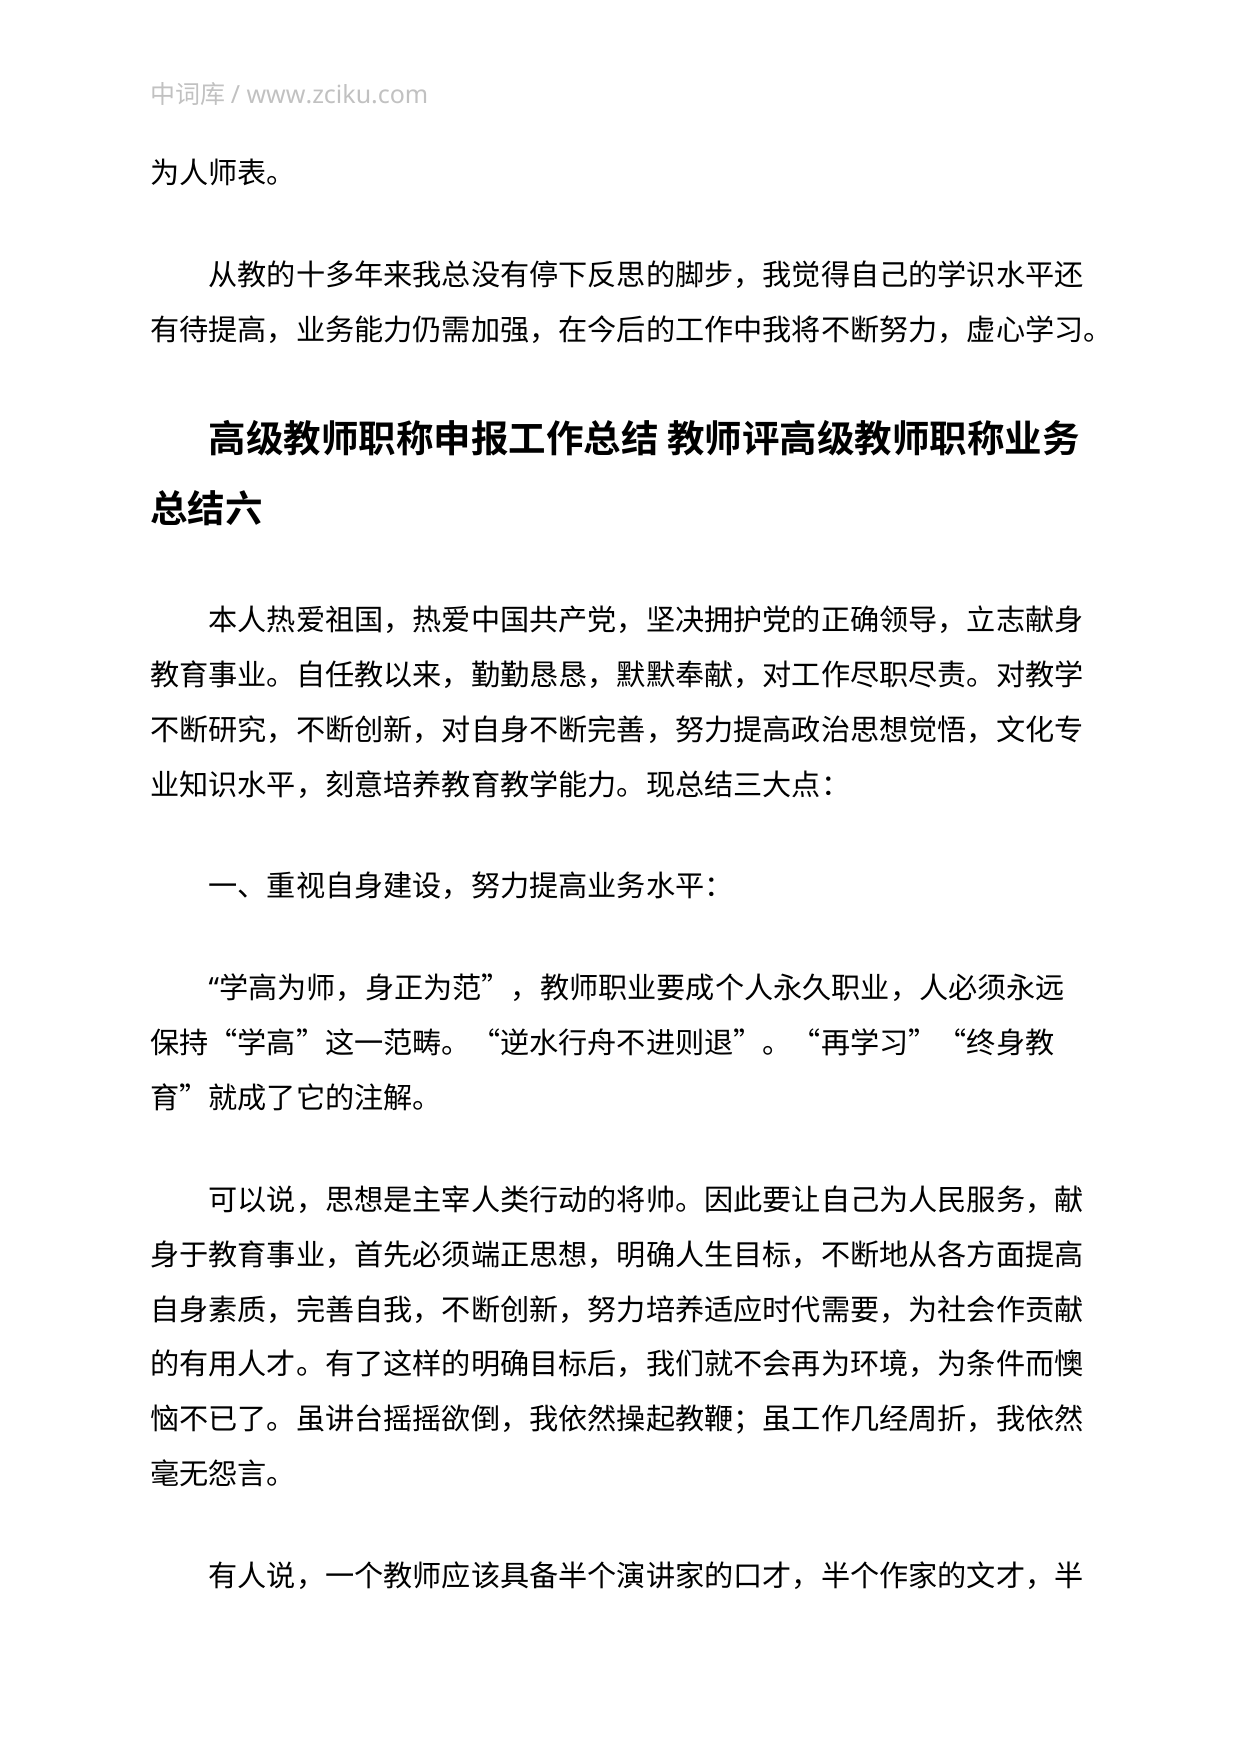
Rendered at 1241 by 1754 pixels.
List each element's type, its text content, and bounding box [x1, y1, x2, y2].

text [150, 1552, 1090, 1595]
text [150, 150, 1090, 192]
text 从教的十多年来我总没有停下反思的脚步，我觉得自己的学识水平还有待提高，业务能力仍需加强，在今后的工作中我将不断努力，虚心学习。 [150, 252, 1090, 349]
text “学高为师，身正为范”，教师职业要成个人永久职业，人必须永远保持“学高”这一范畴。“逆水行舟不进则退”。“再学习”“终身教育”就成了它的注解。 [150, 964, 1090, 1117]
text 高级教师职称申报工作总结 教师评高级教师职称业务总结六 [150, 408, 1090, 533]
text 可以说，思想是主宰人类行动的将帅。因此要让自己为人民服务，献身于教育事业，首先必须端正思想，明确人生目标，不断地从各方面提高自身素质，完善自我，不断创新，努力培养适应时代需要，为社会作贡献的有用人才。有了这样的明确目标后，我们就不会再为环境，为条件而懊恼不已了。虽讲台摇摇欲倒，我依然操起教鞭；虽工作几经周折，我依然毫无怨言。 [150, 1176, 1090, 1493]
text 一、重视自身建设，努力提高业务水平： [150, 863, 1090, 905]
text 本人热爱祖国，热爱中国共产党，坚决拥护党的正确领导，立志献身教育事业。自任教以来，勤勤恳恳，默默奉献，对工作尽职尽责。对教学不断研究，不断创新，对自身不断完善，努力提高政治思想觉悟，文化专业知识水平，刻意培养教育教学能力。现总结三大点： [150, 596, 1090, 803]
